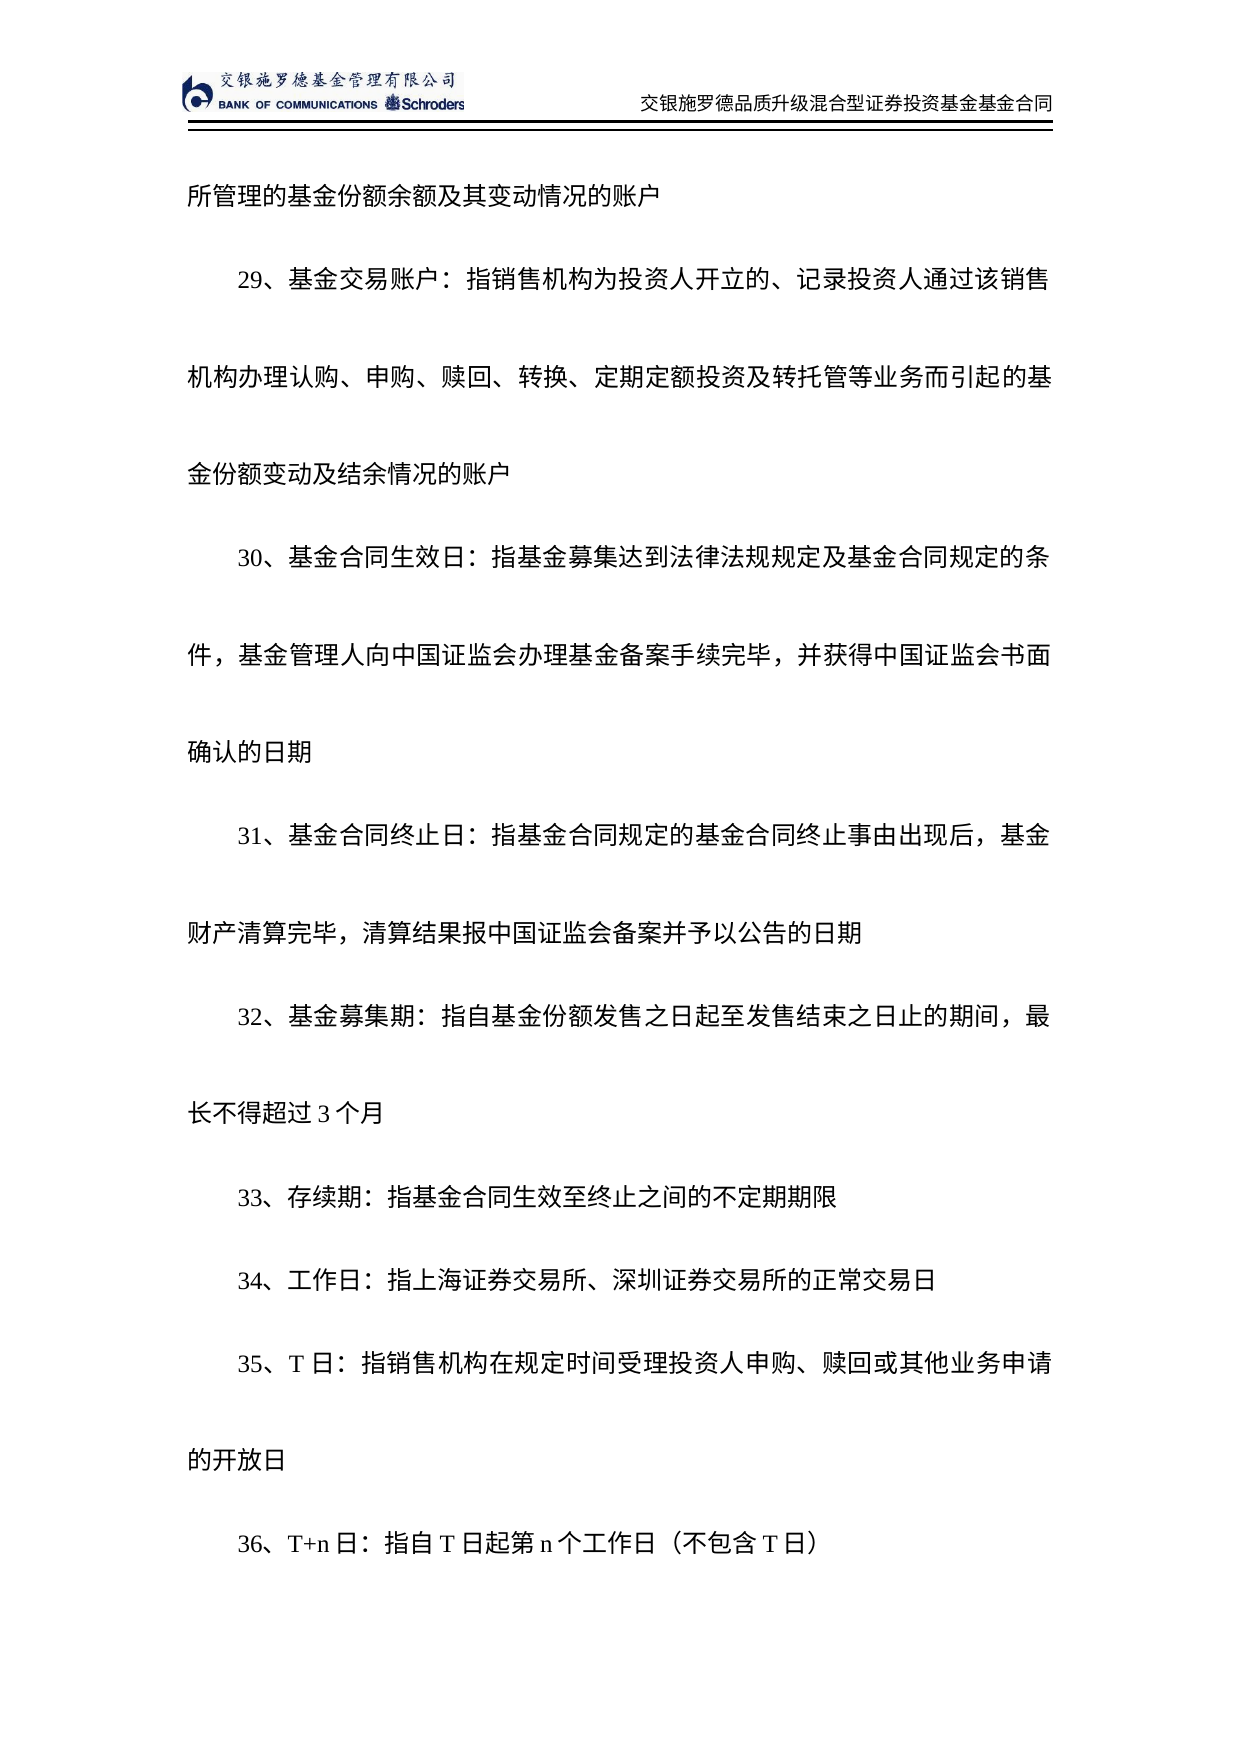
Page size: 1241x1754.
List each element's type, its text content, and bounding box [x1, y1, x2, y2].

text 29、基金交易账户：指销售机构为投资人开立的、记录投资人通过该销售机构办理认购、申购、赎回、转换、定期定额投资及转托管等业务而引起的基金份额变动及结余情况的账户 [187, 245, 1053, 505]
text 33、存续期：指基金合同生效至终止之间的不定期期限 [187, 1163, 1053, 1228]
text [187, 162, 1053, 227]
text 35、T日：指销售机构在规定时间受理投资人申购、赎回或其他业务申请的开放日 [187, 1329, 1053, 1491]
text 31、基金合同终止日：指基金合同规定的基金合同终止事由出现后，基金财产清算完毕，清算结果报中国证监会备案并予以公告的日期 [187, 801, 1053, 964]
text 36、T+n日：指自T日起第n个工作日（不包含T日） [187, 1509, 1053, 1574]
picture [182, 72, 464, 112]
text 30、基金合同生效日：指基金募集达到法律法规规定及基金合同规定的条件，基金管理人向中国证监会办理基金备案手续完毕，并获得中国证监会书面确认的日期 [187, 523, 1053, 783]
text 32、基金募集期：指自基金份额发售之日起至发售结束之日止的期间，最长不得超过3个月 [187, 982, 1053, 1144]
text 34、工作日：指上海证券交易所、深圳证券交易所的正常交易日 [187, 1246, 1053, 1311]
